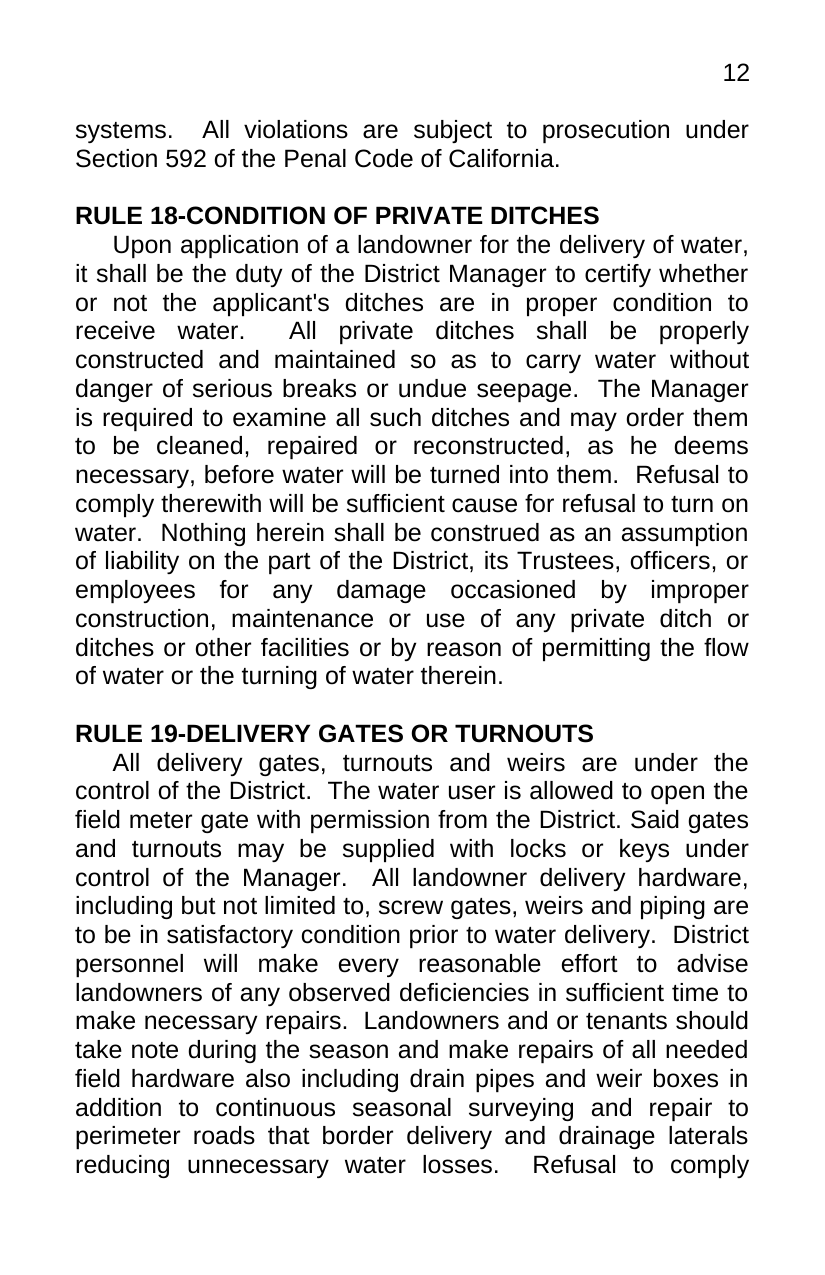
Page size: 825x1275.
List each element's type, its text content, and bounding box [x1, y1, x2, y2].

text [75, 115, 750, 172]
text RULE 19-DELIVERY GATES OR TURNOUTS [75, 719, 750, 747]
text Upon application of a landowner for the delivery of water, it shall be the duty of the District Manager to certify whether or not the applicant's ditches are in proper condition to receive water. All private ditches shall be properly constructed and maintained so as to carry water without danger of serious breaks or undue seepage. The Manager is required to examine all such ditches and may order them to be cleaned, repaired or reconstructed, as he deems necessary, before water will be turned into them. Refusal to comply therewith will be sufficient cause for refusal to turn on water. Nothing herein shall be construed as an assumption of liability on the part of the District, its Trustees, officers, or employees for any damage occasioned by improper construction, maintenance or use of any private ditch or ditches or other facilities or by reason of permitting the flow of water or the turning of water therein. [75, 230, 750, 690]
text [75, 747, 750, 1179]
text RULE 18-CONDITION OF PRIVATE DITCHES [75, 201, 750, 230]
